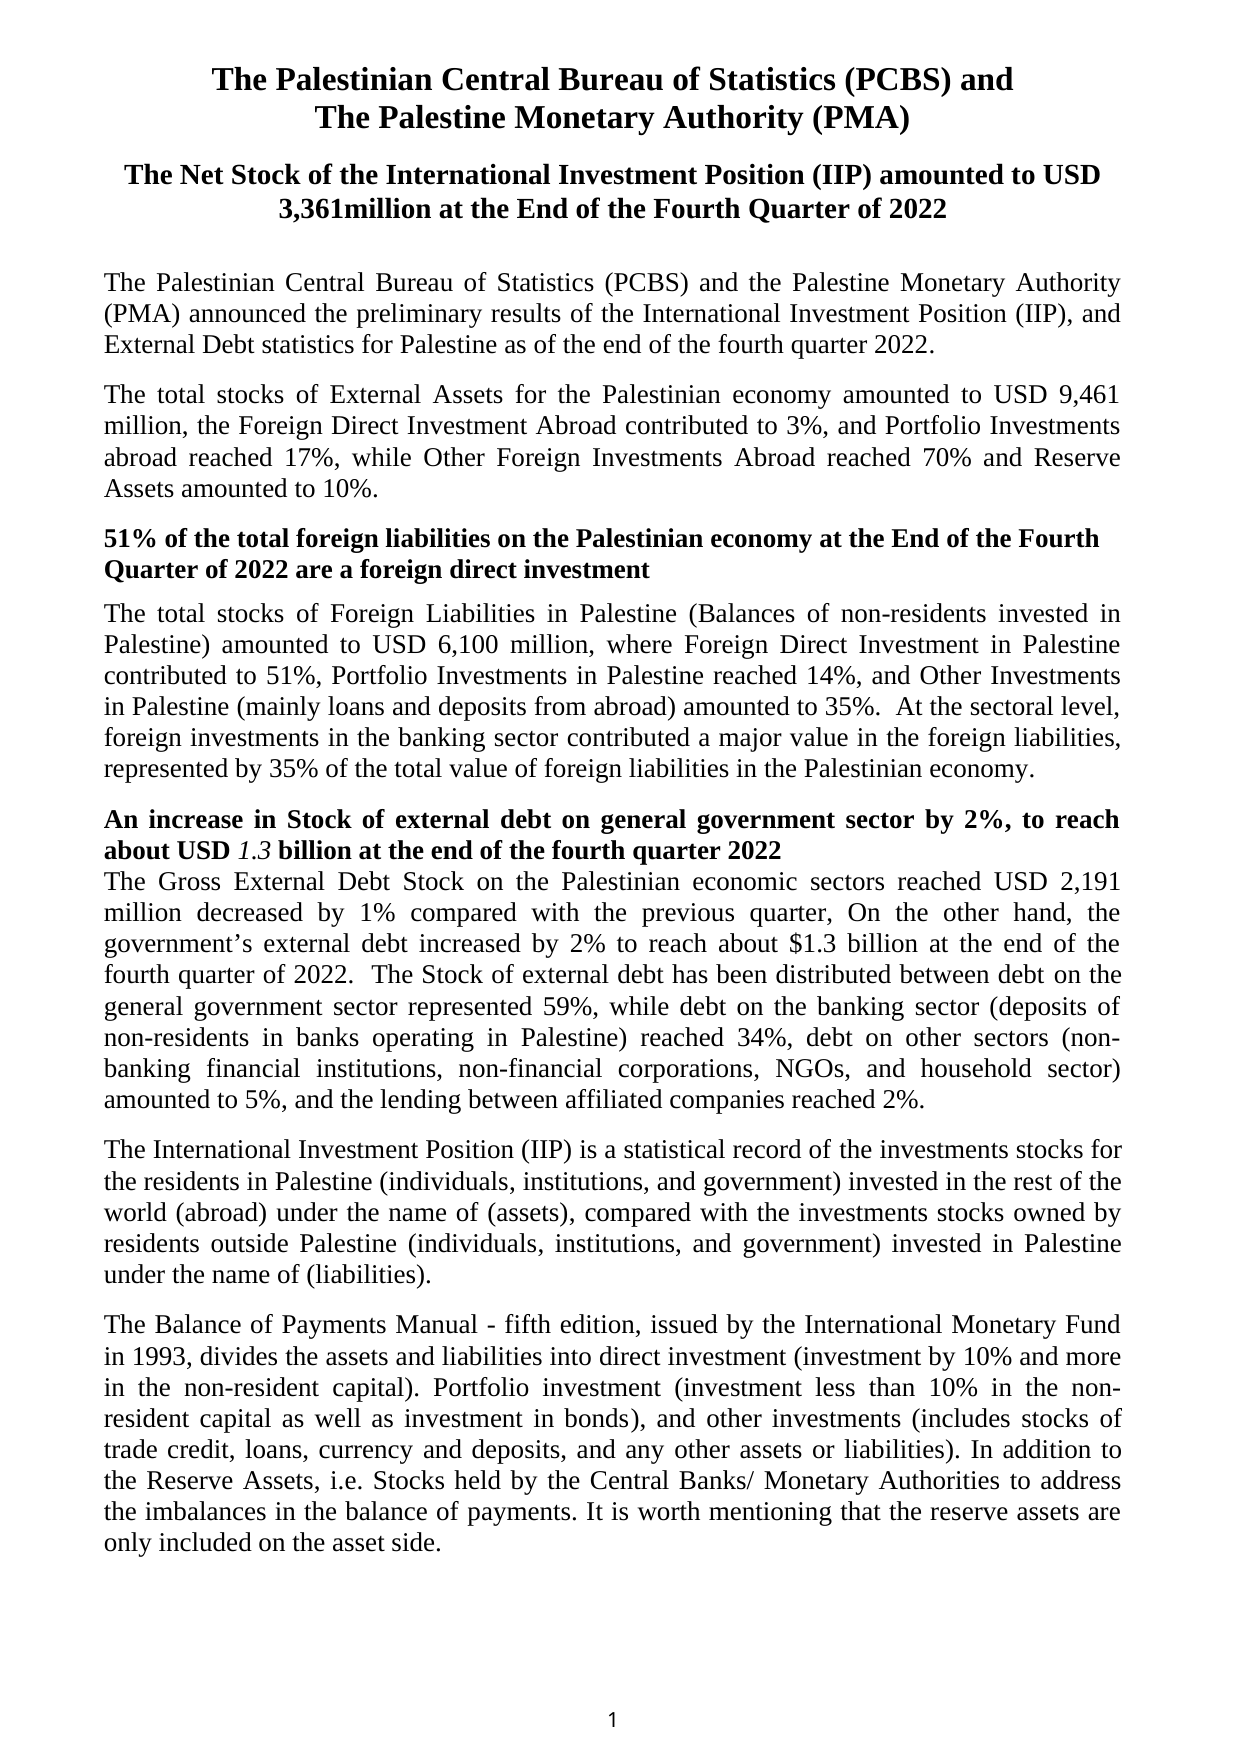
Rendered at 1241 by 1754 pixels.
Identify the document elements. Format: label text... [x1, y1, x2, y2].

text 51% of the total foreign liabilities on the Palestinian economy at the End of the Fourth Quarter of 2022 are a foreign direct investment [103, 522, 1122, 584]
text The International Investment Position (IIP) is a statistical record of the investments stocks for the residents in Palestine (individuals, institutions, and government) invested in the rest of the world (abroad) under the name of (assets), compared with the investments stocks owned by residents outside Palestine (individuals, institutions, and government) invested in Palestine under the name of (liabilities). [103, 1133, 1122, 1289]
text The Balance of Payments Manual - fifth edition, issued by the International Monetary Fund in 1993, divides the assets and liabilities into direct investment (investment by 10% and more in the non-resident capital). Portfolio investment (investment less than 10% in the non-resident capital as well as investment in bonds), and other investments (includes stocks of trade credit, loans, currency and deposits, and any other assets or liabilities). In addition to the Reserve Assets, i.e. Stocks held by the Central Banks/ Monetary Authorities to address the imbalances in the balance of payments. It is worth mentioning that the reserve assets are only included on the asset side. [103, 1319, 1122, 1558]
text The Palestine Monetary Authority (PMA) [103, 97, 1122, 136]
text An increase in Stock of external debt on general government sector by 2%, to reach about USD 1.3 billion at the end of the fourth quarter 2022 [103, 803, 1122, 865]
text The total stocks of Foreign Liabilities in Palestine (Balances of non-residents invested in Palestine) amounted to USD 6,100 million, where Foreign Direct Investment in Palestine contributed to 51%, Portfolio Investments in Palestine reached 14%, and Other Investments in Palestine (mainly loans and deposits from abroad) amounted to 35%. At the sectoral level, foreign investments in the banking sector contributed a major value in the foreign liabilities, represented by 35% of the total value of foreign liabilities in the Palestinian economy. [103, 597, 1122, 784]
text The Net Stock of the International Investment Position (IIP) amounted to USD 3,361million at the End of the Fourth Quarter of 2022 [103, 157, 1122, 224]
text The Palestinian Central Bureau of Statistics (PCBS) and the Palestine Monetary Authority (PMA) announced the preliminary results of the International Investment Position (IIP), and External Debt statistics for Palestine as of the end of the fourth quarter 2022. [103, 266, 1122, 359]
text The total stocks of External Assets for the Palestinian economy amounted to USD 9,461 million, the Foreign Direct Investment Abroad contributed to 3%, and Portfolio Investments abroad reached 17%, while Other Foreign Investments Abroad reached 70% and Reserve Assets amounted to 10%. [103, 378, 1122, 503]
text The Gross External Debt Stock on the Palestinian economic sectors reached USD 2,191 million decreased by 1% compared with the previous quarter, On the other hand, the government’s external debt increased by 2% to reach about $1.3 billion at the end of the fourth quarter of 2022. The Stock of external debt has been distributed between debt on the general government sector represented 59%, while debt on the banking sector (deposits of non-residents in banks operating in Palestine) reached 34%, debt on other sectors (non-banking financial institutions, non-financial corporations, NGOs, and household sector) amounted to 5%, and the lending between affiliated companies reached 2%. [103, 865, 1122, 1114]
text The Palestinian Central Bureau of Statistics (PCBS) and [103, 59, 1122, 97]
